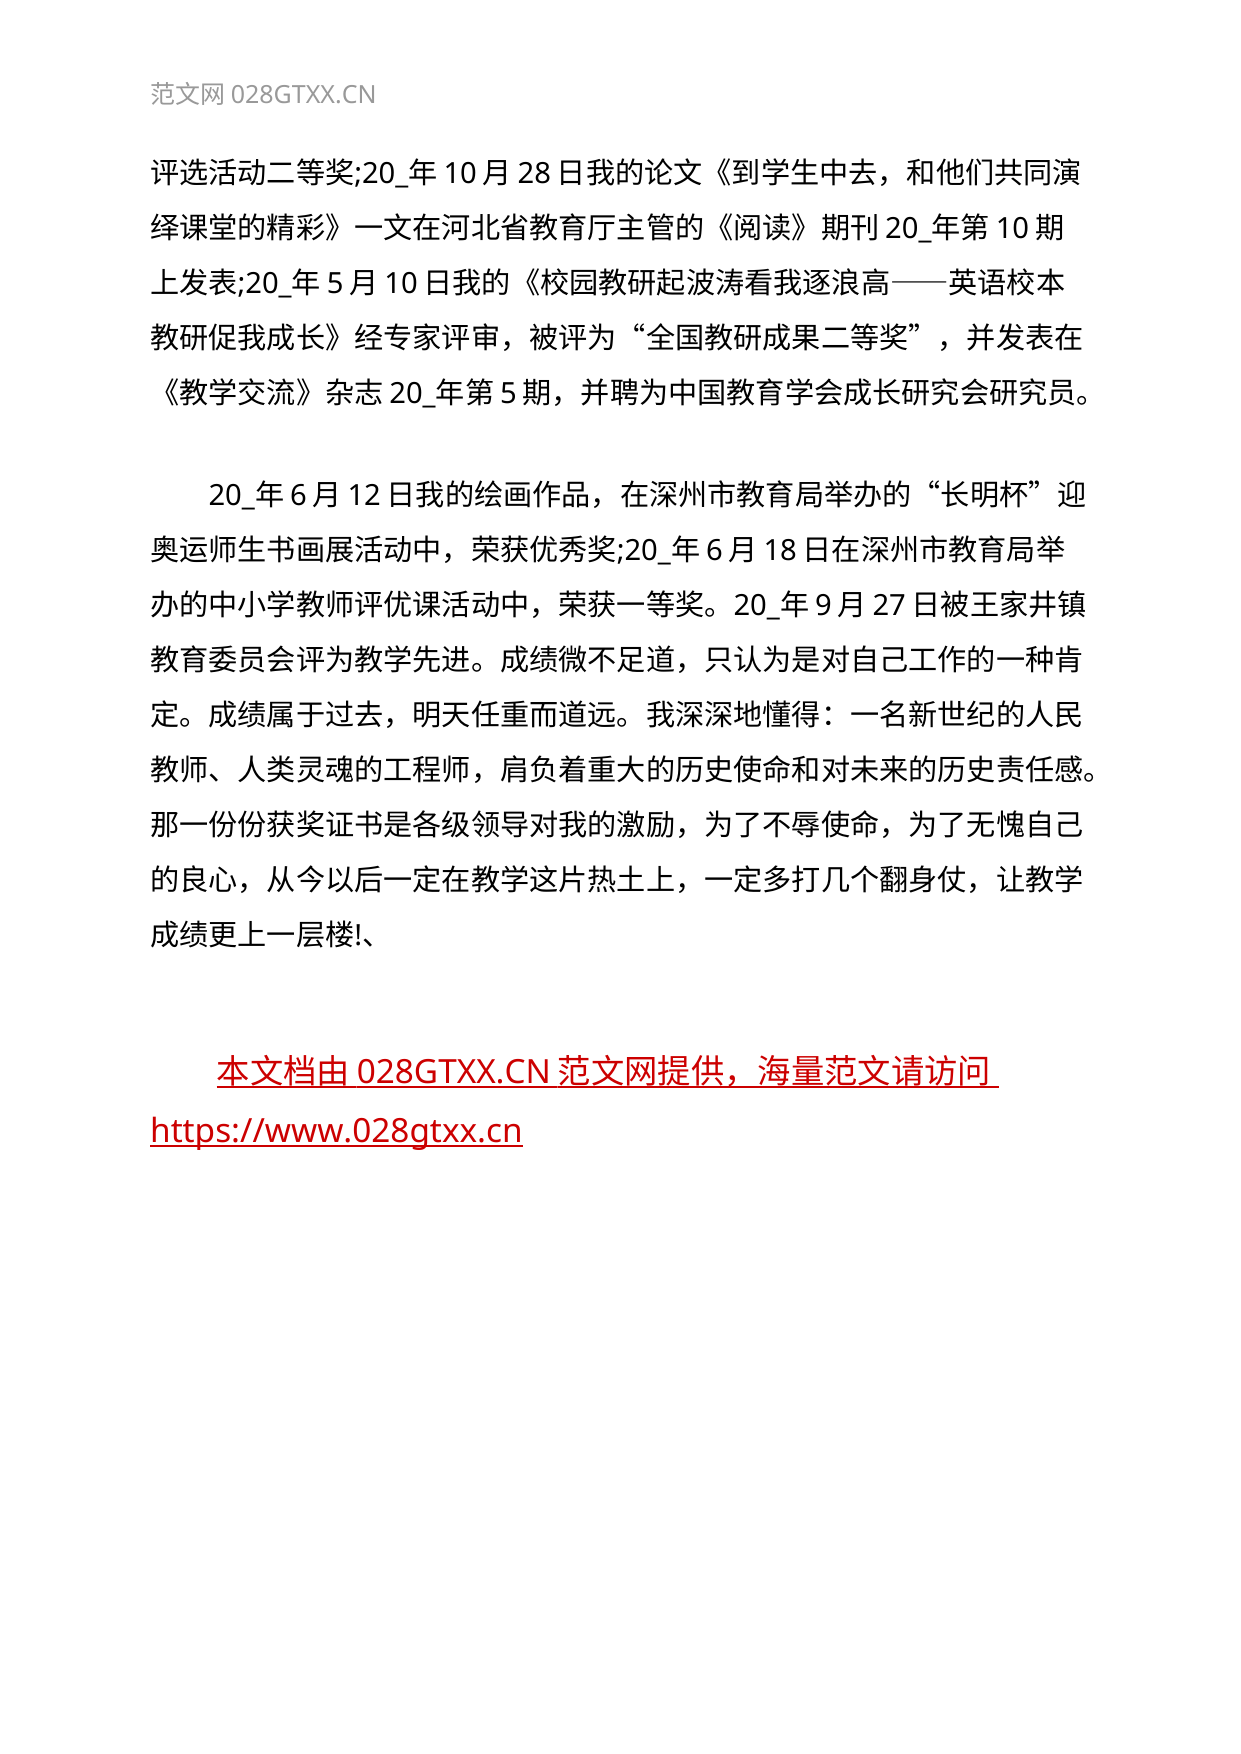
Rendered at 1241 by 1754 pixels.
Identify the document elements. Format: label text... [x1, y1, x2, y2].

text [150, 150, 1090, 412]
text 本文档由028GTXX.CN范文网提供，海量范文请访问 https://www.028gtxx.cn [150, 1044, 1090, 1152]
text 20_年6月12日我的绘画作品，在深州市教育局举办的“长明杯”迎奥运师生书画展活动中，荣获优秀奖;20_年6月18日在深州市教育局举办的中小学教师评优课活动中，荣获一等奖。20_年9月27日被王家井镇教育委员会评为教学先进。成绩微不足道，只认为是对自己工作的一种肯定。成绩属于过去，明天任重而道远。我深深地懂得：一名新世纪的人民教师、人类灵魂的工程师，肩负着重大的历史使命和对未来的历史责任感。那一份份获奖证书是各级领导对我的激励，为了不辱使命，为了无愧自己的良心，从今以后一定在教学这片热土上，一定多打几个翻身仗，让教学成绩更上一层楼!、 [150, 472, 1090, 954]
